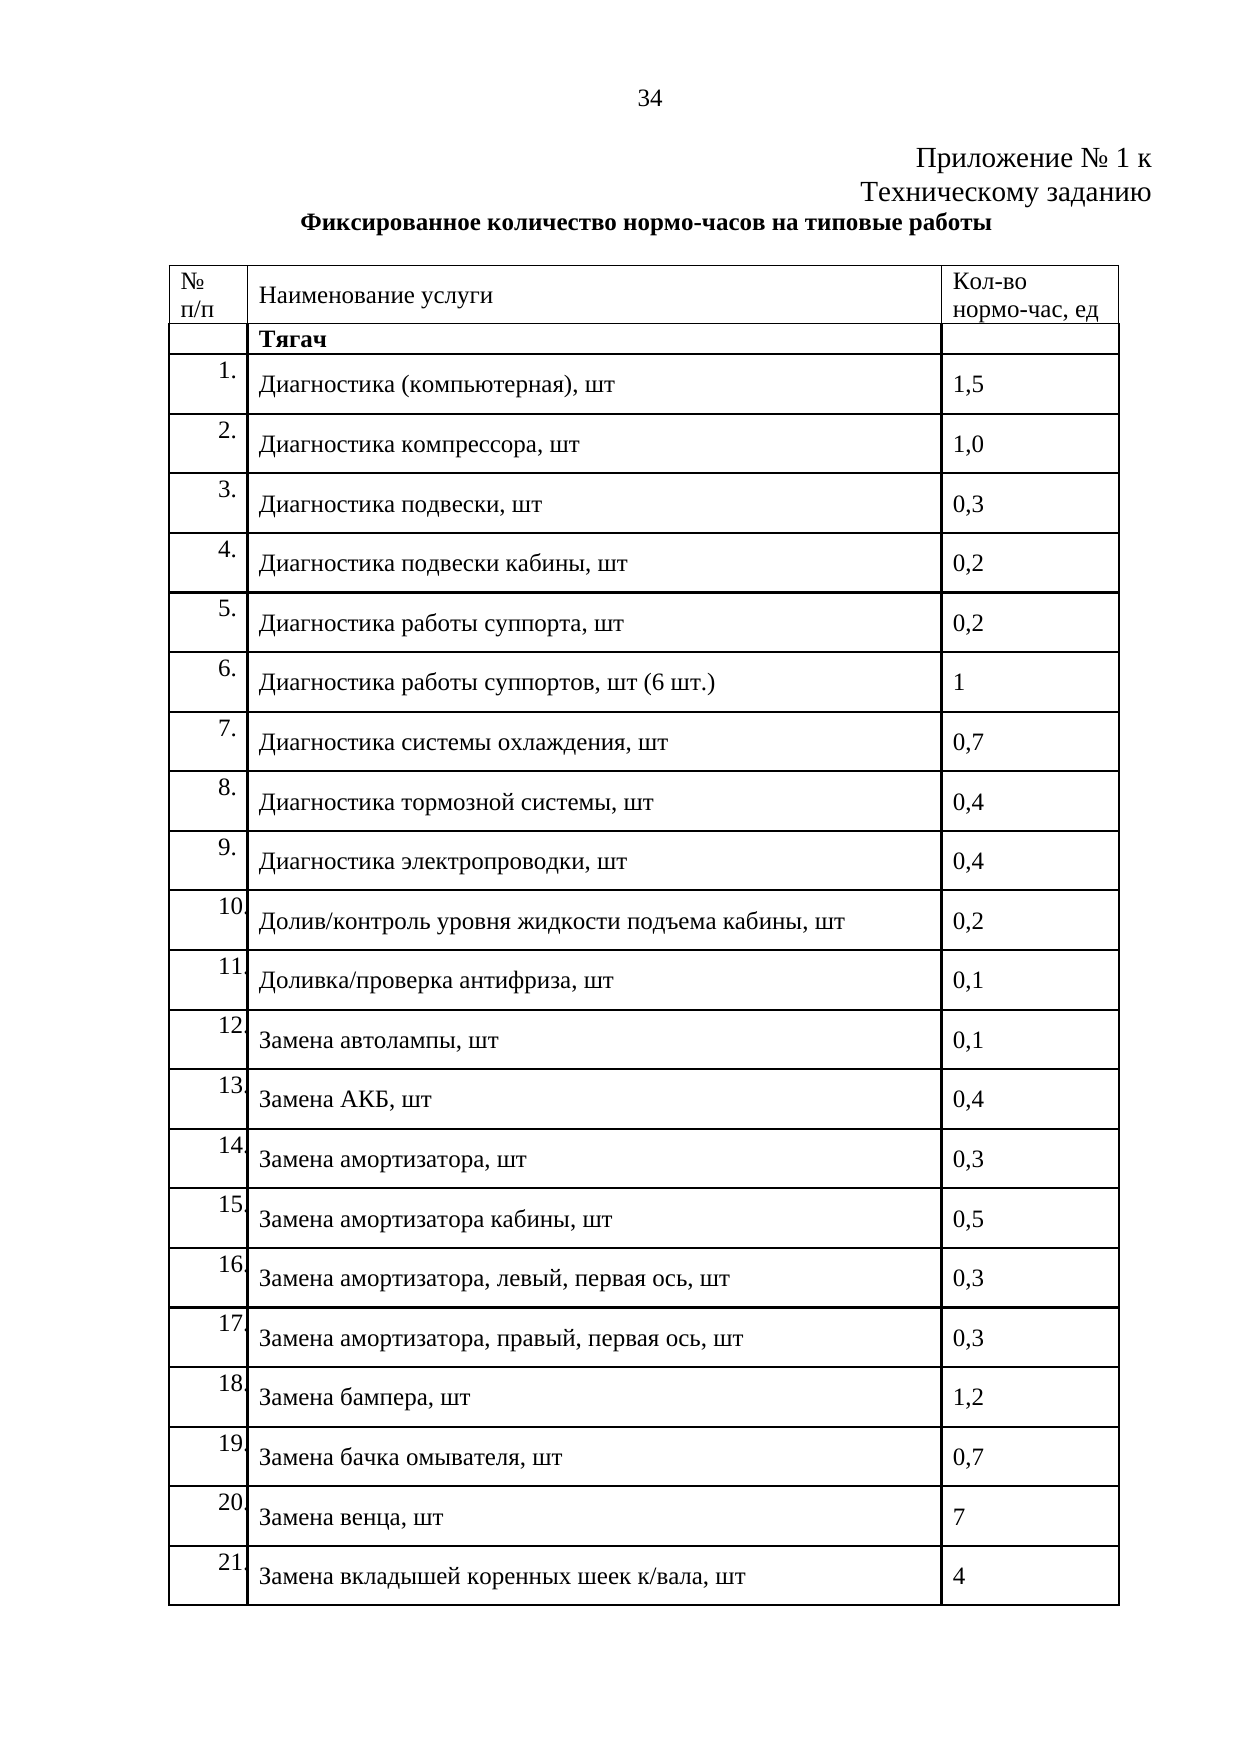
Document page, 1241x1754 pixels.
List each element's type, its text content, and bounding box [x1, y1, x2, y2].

text Приложение № 1 к [148, 140, 1152, 174]
text Техническому заданию [148, 174, 1152, 207]
table_header Фиксированное количество нормо-часов на типовые работы [148, 207, 1145, 1606]
